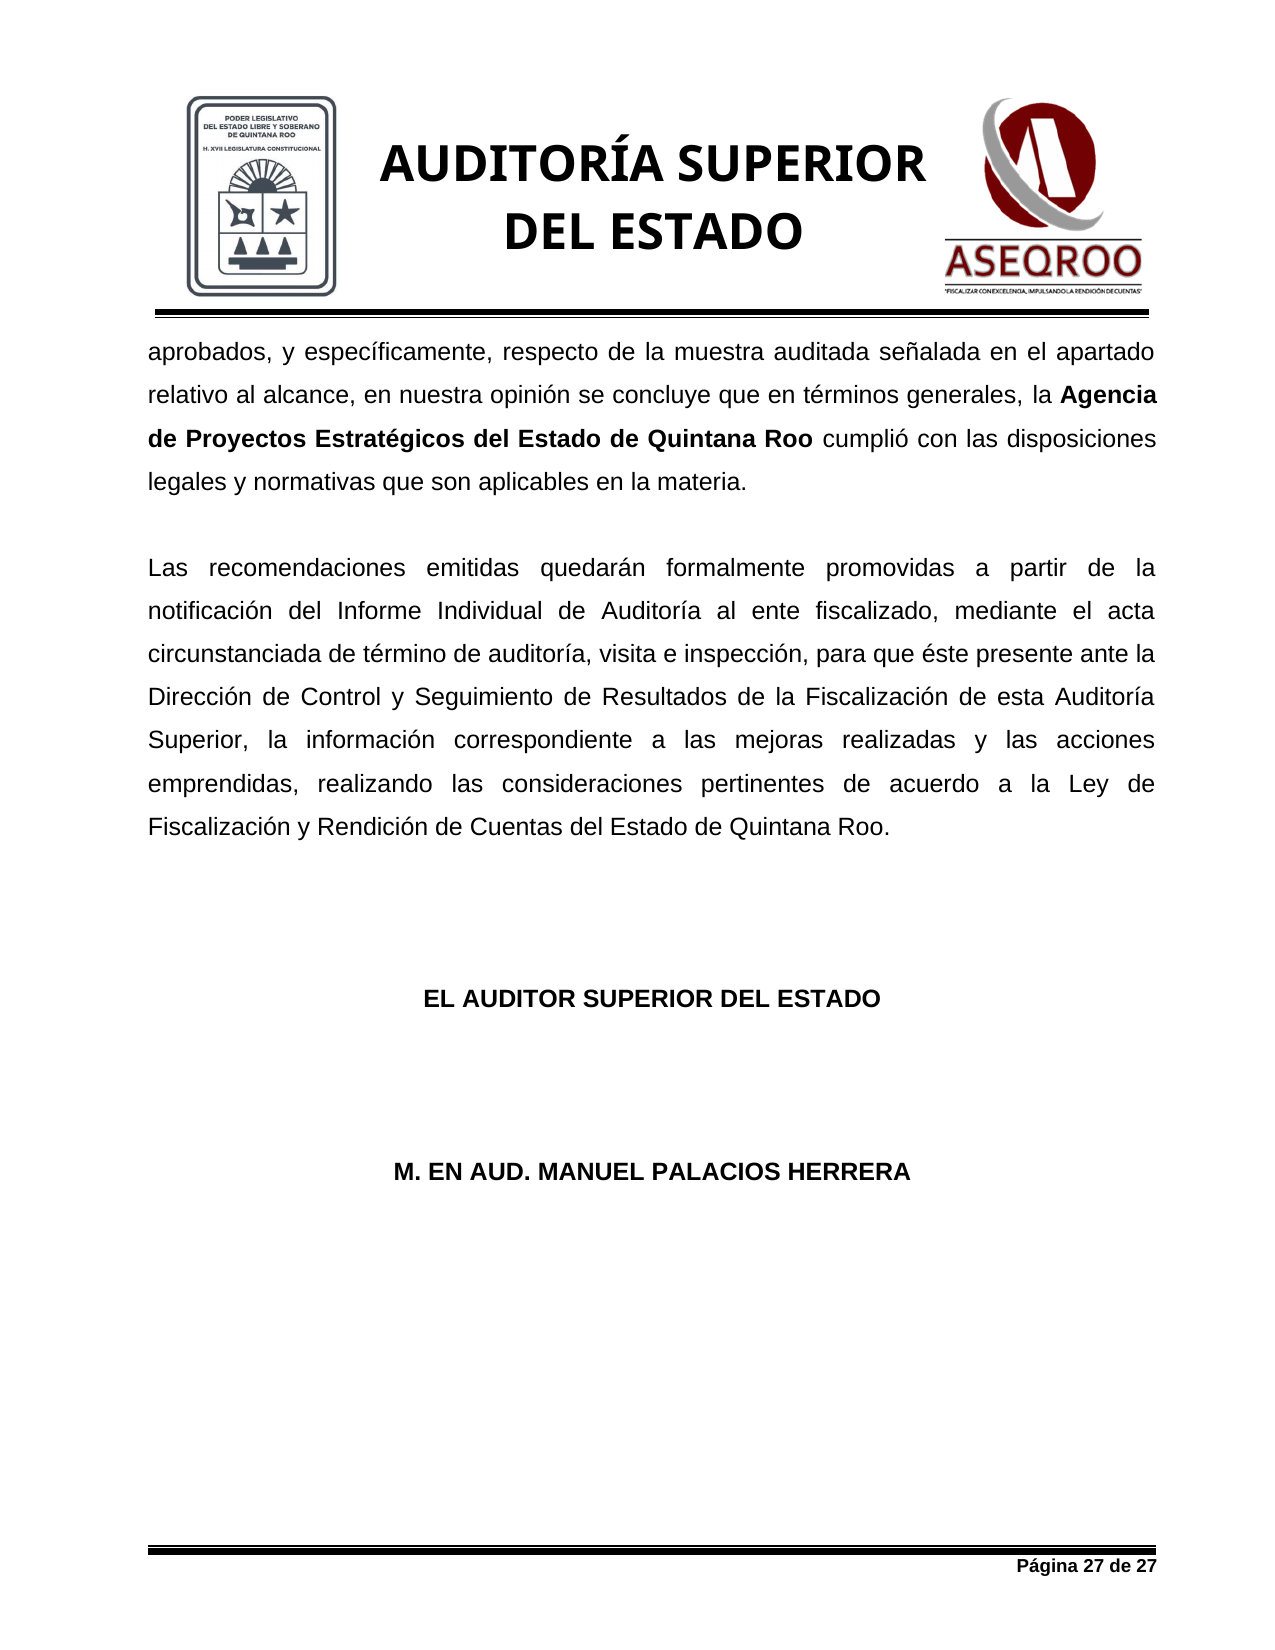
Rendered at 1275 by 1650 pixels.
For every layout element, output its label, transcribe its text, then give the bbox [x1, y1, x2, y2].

picture [944, 98, 1142, 294]
picture [185, 95, 339, 297]
text Las recomendaciones emitidas quedarán formalmente promovidas a partir de la notificación del Informe Individual de Auditoría al ente fiscalizado, mediante el acta circunstanciada de término de auditoría, visita e inspección, para que éste presente ante la Dirección de Control y Seguimiento de Resultados de la Fiscalización de esta Auditoría Superior, la información correspondiente a las mejoras realizadas y las acciones emprendidas, realizando las consideraciones pertinentes de acuerdo a la Ley de Fiscalización y Rendición de Cuentas del Estado de Quintana Roo. [148, 553, 1157, 841]
text EL AUDITOR SUPERIOR DEL ESTADO [148, 984, 1157, 1013]
text M. EN AUD. MANUEL PALACIOS HERRERA [148, 1157, 1157, 1186]
